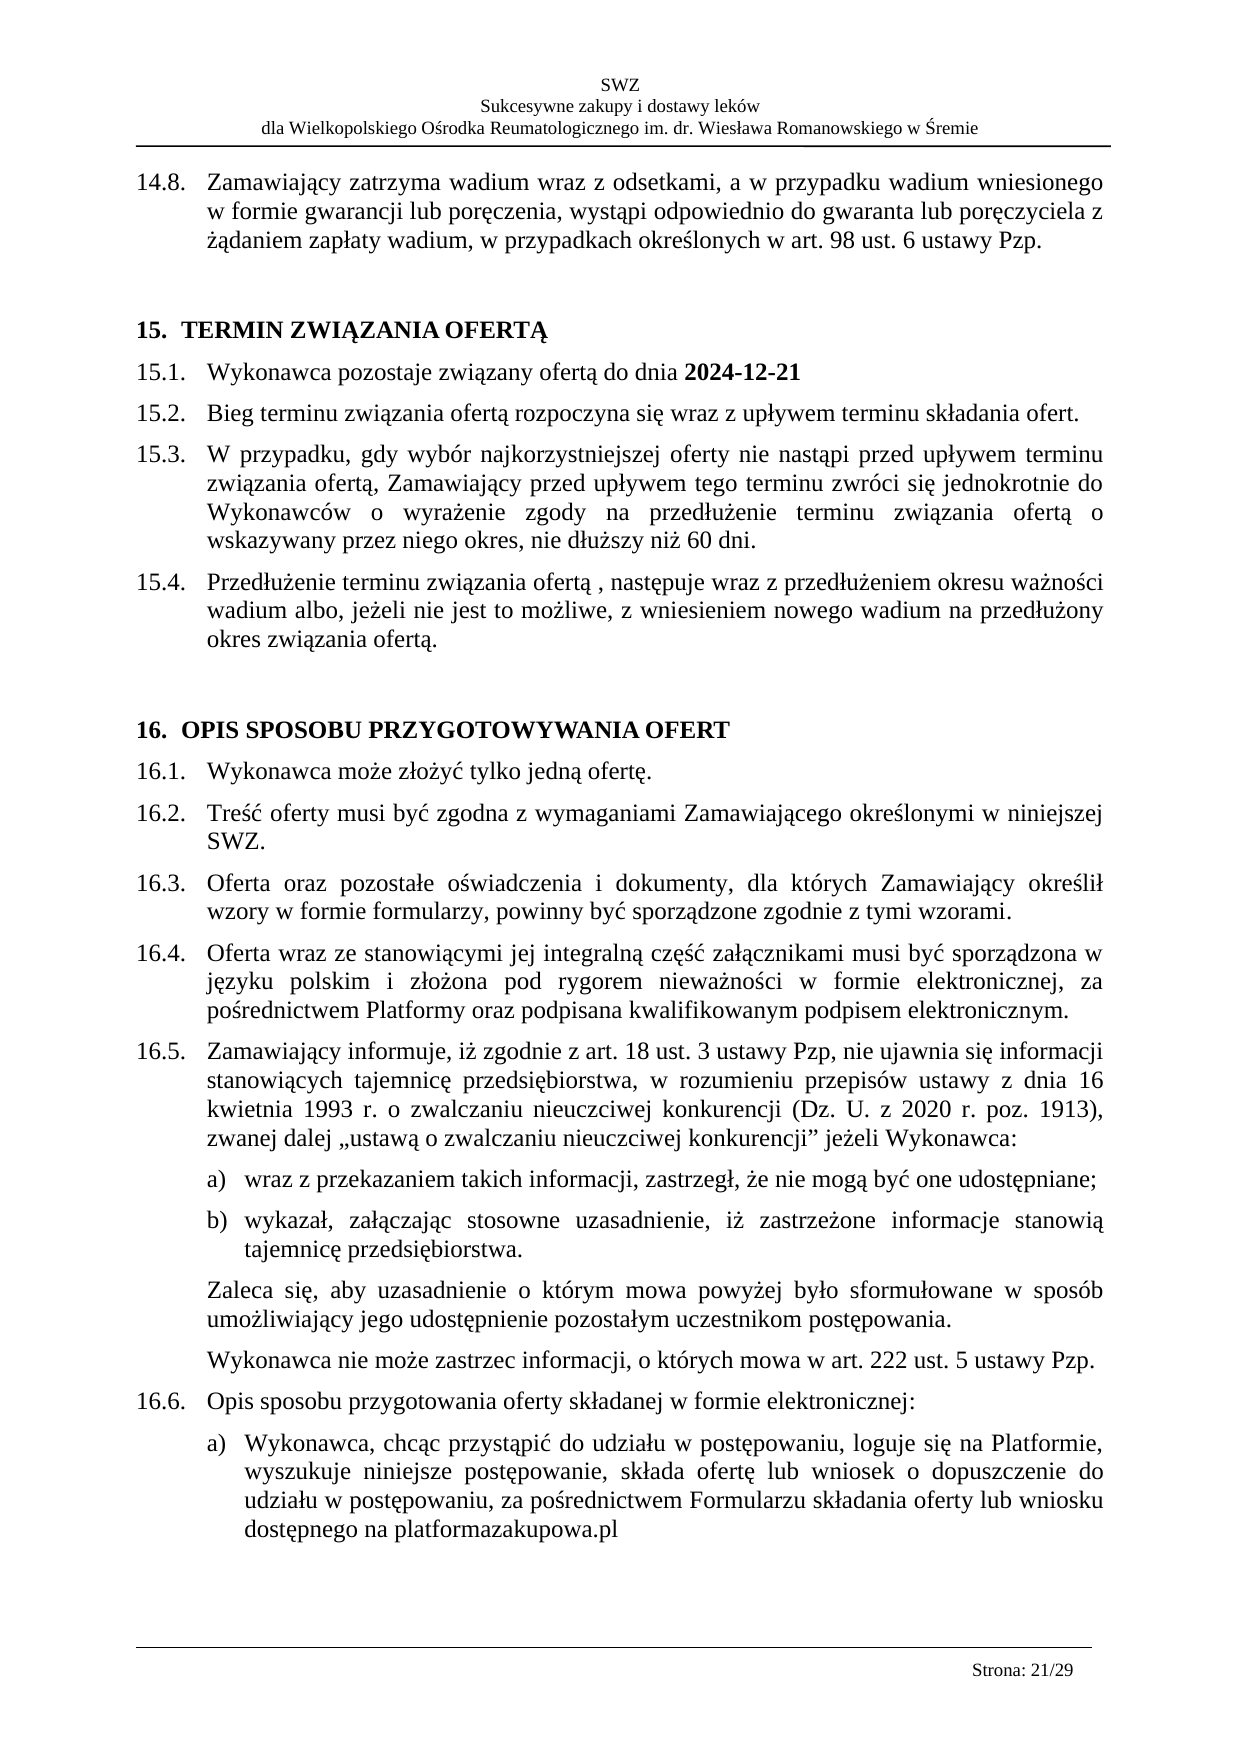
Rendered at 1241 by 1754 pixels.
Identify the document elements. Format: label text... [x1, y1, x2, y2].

subtitle Oferta wraz ze stanowiącymi jej integralną część załącznikami musi być sporządzona w języku polskim i złożona pod rygorem nieważności w formie elektronicznej, za pośrednictwem Platformy oraz podpisana kwalifikowanym podpisem elektronicznym. [136, 938, 1104, 1024]
subtitle Opis sposobu przygotowania oferty składanej w formie elektronicznej: [136, 1386, 1104, 1415]
subtitle Wykonawca może złożyć tylko jedną ofertę. [136, 756, 1104, 785]
subtitle Wykonawca nie może zastrzec informacji, o których mowa w art. 222 ust. 5 ustawy Pzp. [207, 1345, 1104, 1374]
subtitle Zaleca się, aby uzasadnienie o którym mowa powyżej było sformułowane w sposób umożliwiający jego udostępnienie pozostałym uczestnikom postępowania. [207, 1275, 1104, 1333]
subtitle Bieg terminu związania ofertą rozpoczyna się wraz z upływem terminu składania ofert. [136, 398, 1104, 427]
subtitle Opis sposobu przygotowywania ofert [136, 715, 1104, 744]
subtitle Oferta oraz pozostałe oświadczenia i dokumenty, dla których Zamawiający określił wzory w formie formularzy, powinny być sporządzone zgodnie z tymi wzorami. [136, 868, 1104, 925]
subtitle W przypadku, gdy wybór najkorzystniejszej oferty nie nastąpi przed upływem terminu związania ofertą, Zamawiający przed upływem tego terminu zwróci się jednokrotnie do Wykonawców o wyrażenie zgody na przedłużenie terminu związania ofertą o wskazywany przez niego okres, nie dłuższy niż 60 dni. [136, 439, 1104, 554]
subtitle wraz z przekazaniem takich informacji, zastrzegł, że nie mogą być one udostępniane; [207, 1164, 1104, 1193]
subtitle Zamawiający zatrzyma wadium wraz z odsetkami, a w przypadku wadium wniesionego w formie gwarancji lub poręczenia, wystąpi odpowiednio do gwaranta lub poręczyciela z żądaniem zapłaty wadium, w przypadkach określonych w art. 98 ust. 6 ustawy Pzp. [136, 167, 1104, 253]
subtitle Zamawiający informuje, iż zgodnie z art. 18 ust. 3 ustawy Pzp, nie ujawnia się informacji stanowiących tajemnicę przedsiębiorstwa, w rozumieniu przepisów ustawy z dnia 16 kwietnia 1993 r. o zwalczaniu nieuczciwej konkurencji (Dz. U. z 2020 r. poz. 1913), zwanej dalej „ustawą o zwalczaniu nieuczciwej konkurencji” jeżeli Wykonawca: [136, 1036, 1104, 1151]
subtitle Termin związania ofertą [136, 316, 1104, 344]
subtitle Przedłużenie terminu związania ofertą , następuje wraz z przedłużeniem okresu ważności wadium albo, jeżeli nie jest to możliwe, z wniesieniem nowego wadium na przedłużony okres związania ofertą. [136, 567, 1104, 653]
subtitle wykazał, załączając stosowne uzasadnienie, iż zastrzeżone informacje stanowią tajemnicę przedsiębiorstwa. [207, 1205, 1104, 1263]
subtitle Treść oferty musi być zgodna z wymaganiami Zamawiającego określonymi w niniejszej SWZ. [136, 798, 1104, 855]
subtitle Wykonawca, chcąc przystąpić do udziału w postępowaniu, loguje się na Platformie, wyszukuje niniejsze postępowanie, składa ofertę lub wniosek o dopuszczenie do udziału w postępowaniu, za pośrednictwem Formularzu składania oferty lub wniosku dostępnego na platformazakupowa.pl [207, 1428, 1104, 1543]
subtitle Wykonawca pozostaje związany ofertą do dnia 2024-12-21 [136, 357, 1104, 386]
